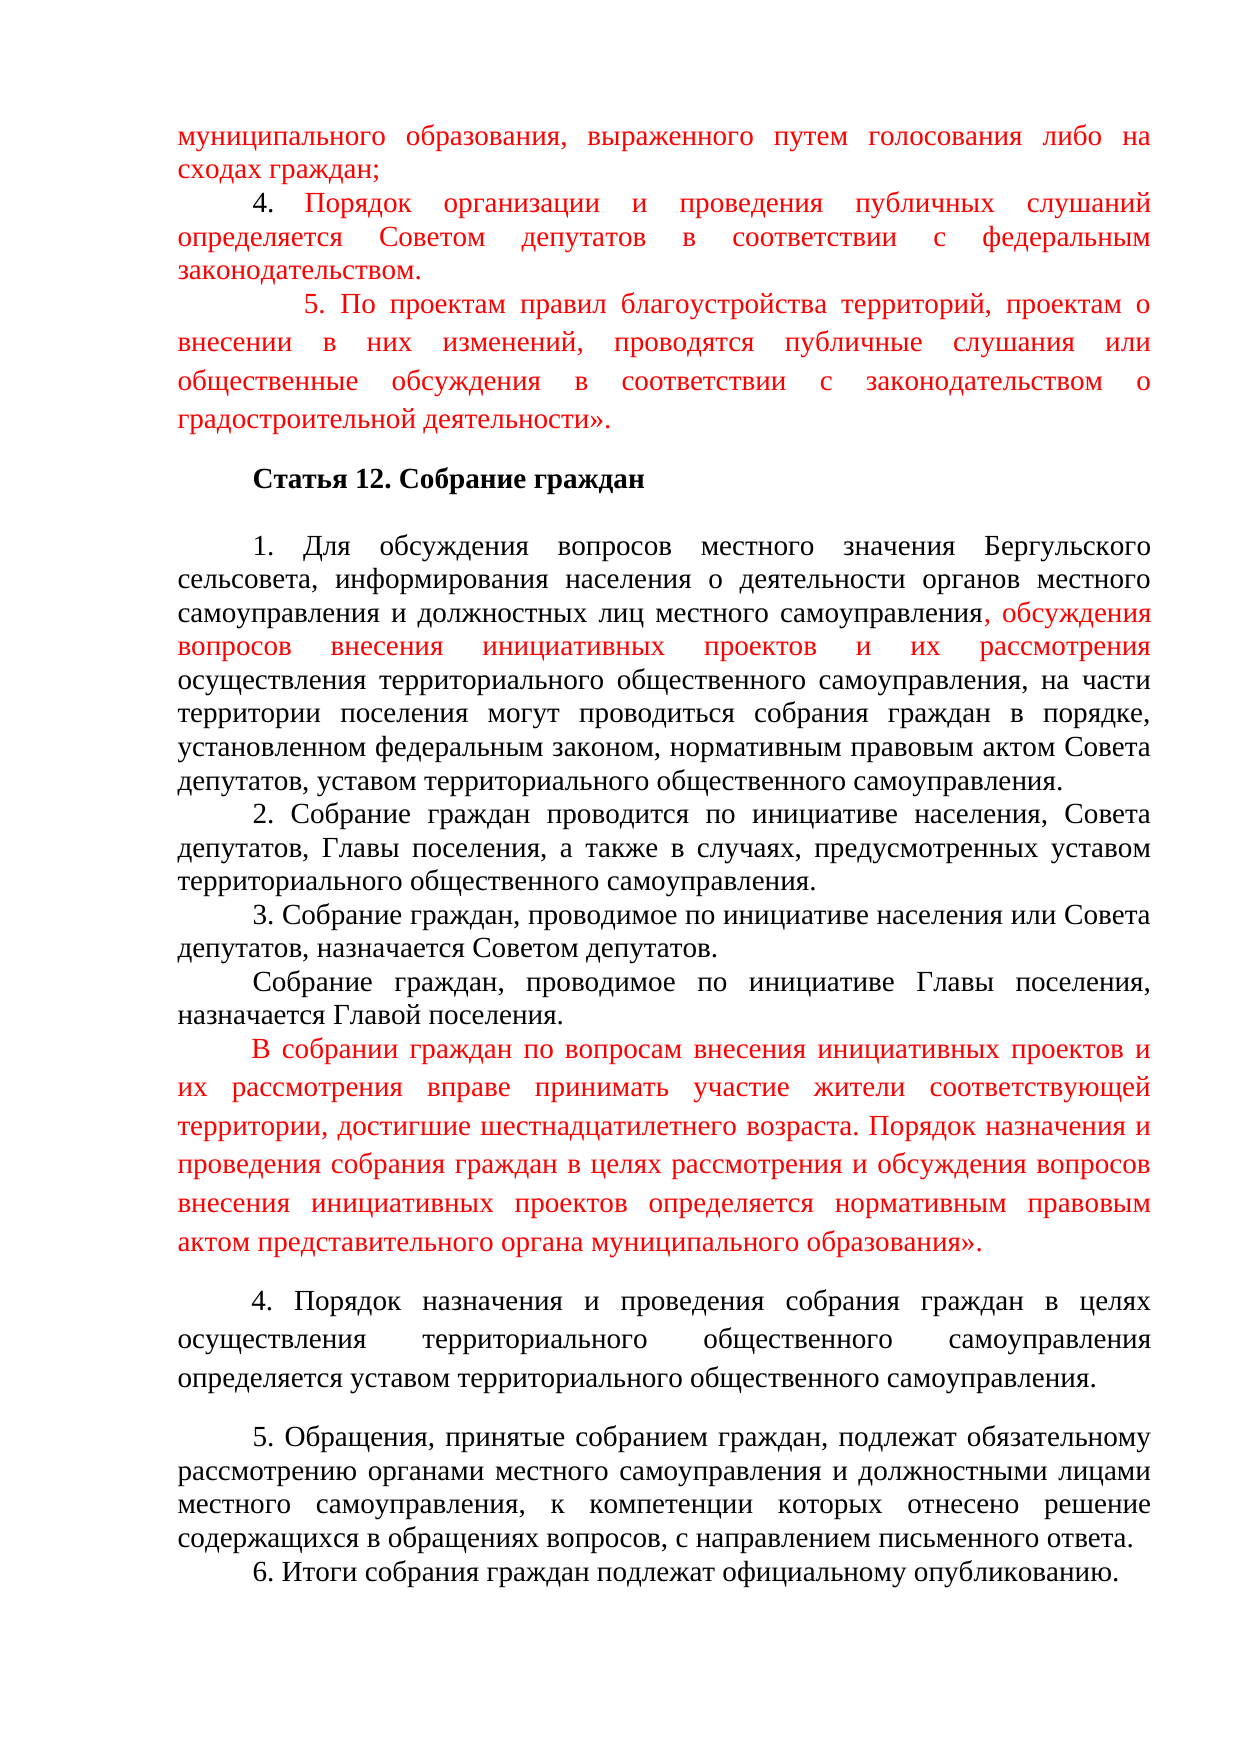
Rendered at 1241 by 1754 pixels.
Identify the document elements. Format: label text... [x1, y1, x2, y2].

text 3. Собрание граждан, проводимое по инициативе населения или Совета депутатов, назначается Советом депутатов. [177, 897, 1152, 964]
text В собрании граждан по вопросам внесения инициативных проектов и их рассмотрения вправе принимать участие жители соответствующей территории, достигшие шестнадцатилетнего возраста. Порядок назначения и проведения собрания граждан в целях рассмотрения и обсуждения вопросов внесения инициативных проектов определяется нормативным правовым актом представительного органа муниципального образования». [177, 1031, 1152, 1257]
text 4. Порядок организации и проведения публичных слушаний определяется Советом депутатов в соответствии с федеральным законодательством. [177, 185, 1152, 286]
text 4. Порядок назначения и проведения собрания граждан в целях осуществления территориального общественного самоуправления определяется уставом территориального общественного самоуправления. [177, 1283, 1152, 1394]
text 2. Собрание граждан проводится по инициативе населения, Совета депутатов, Главы поселения, а также в случаях, предусмотренных уставом территориального общественного самоуправления. [177, 796, 1152, 897]
text 1. Для обсуждения вопросов местного значения Бергульского сельсовета, информирования населения о деятельности органов местного самоуправления и должностных лиц местного самоуправления, обсуждения вопросов внесения инициативных проектов и их рассмотрения осуществления территориального общественного самоуправления, на части территории поселения могут проводиться собрания граждан в порядке, установленном федеральным законом, нормативным правовым актом Совета депутатов, уставом территориального общественного самоуправления. [177, 528, 1152, 796]
text Статья 12. Собрание граждан [177, 461, 1152, 494]
text 6. Итоги собрания граждан подлежат официальному опубликованию. [177, 1554, 1152, 1587]
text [177, 118, 1152, 185]
text 5. По проектам правил благоустройства территорий, проектам о внесении в них изменений, проводятся публичные слушания или общественные обсуждения в соответствии с законодательством о градостроительной деятельности». [177, 286, 1152, 435]
text Собрание граждан, проводимое по инициативе Главы поселения, назначается Главой поселения. [177, 964, 1152, 1031]
text 5. Обращения, принятые собранием граждан, подлежат обязательному рассмотрению органами местного самоуправления и должностными лицами местного самоуправления, к компетенции которых отнесено решение содержащихся в обращениях вопросов, с направлением письменного ответа. [177, 1419, 1152, 1554]
